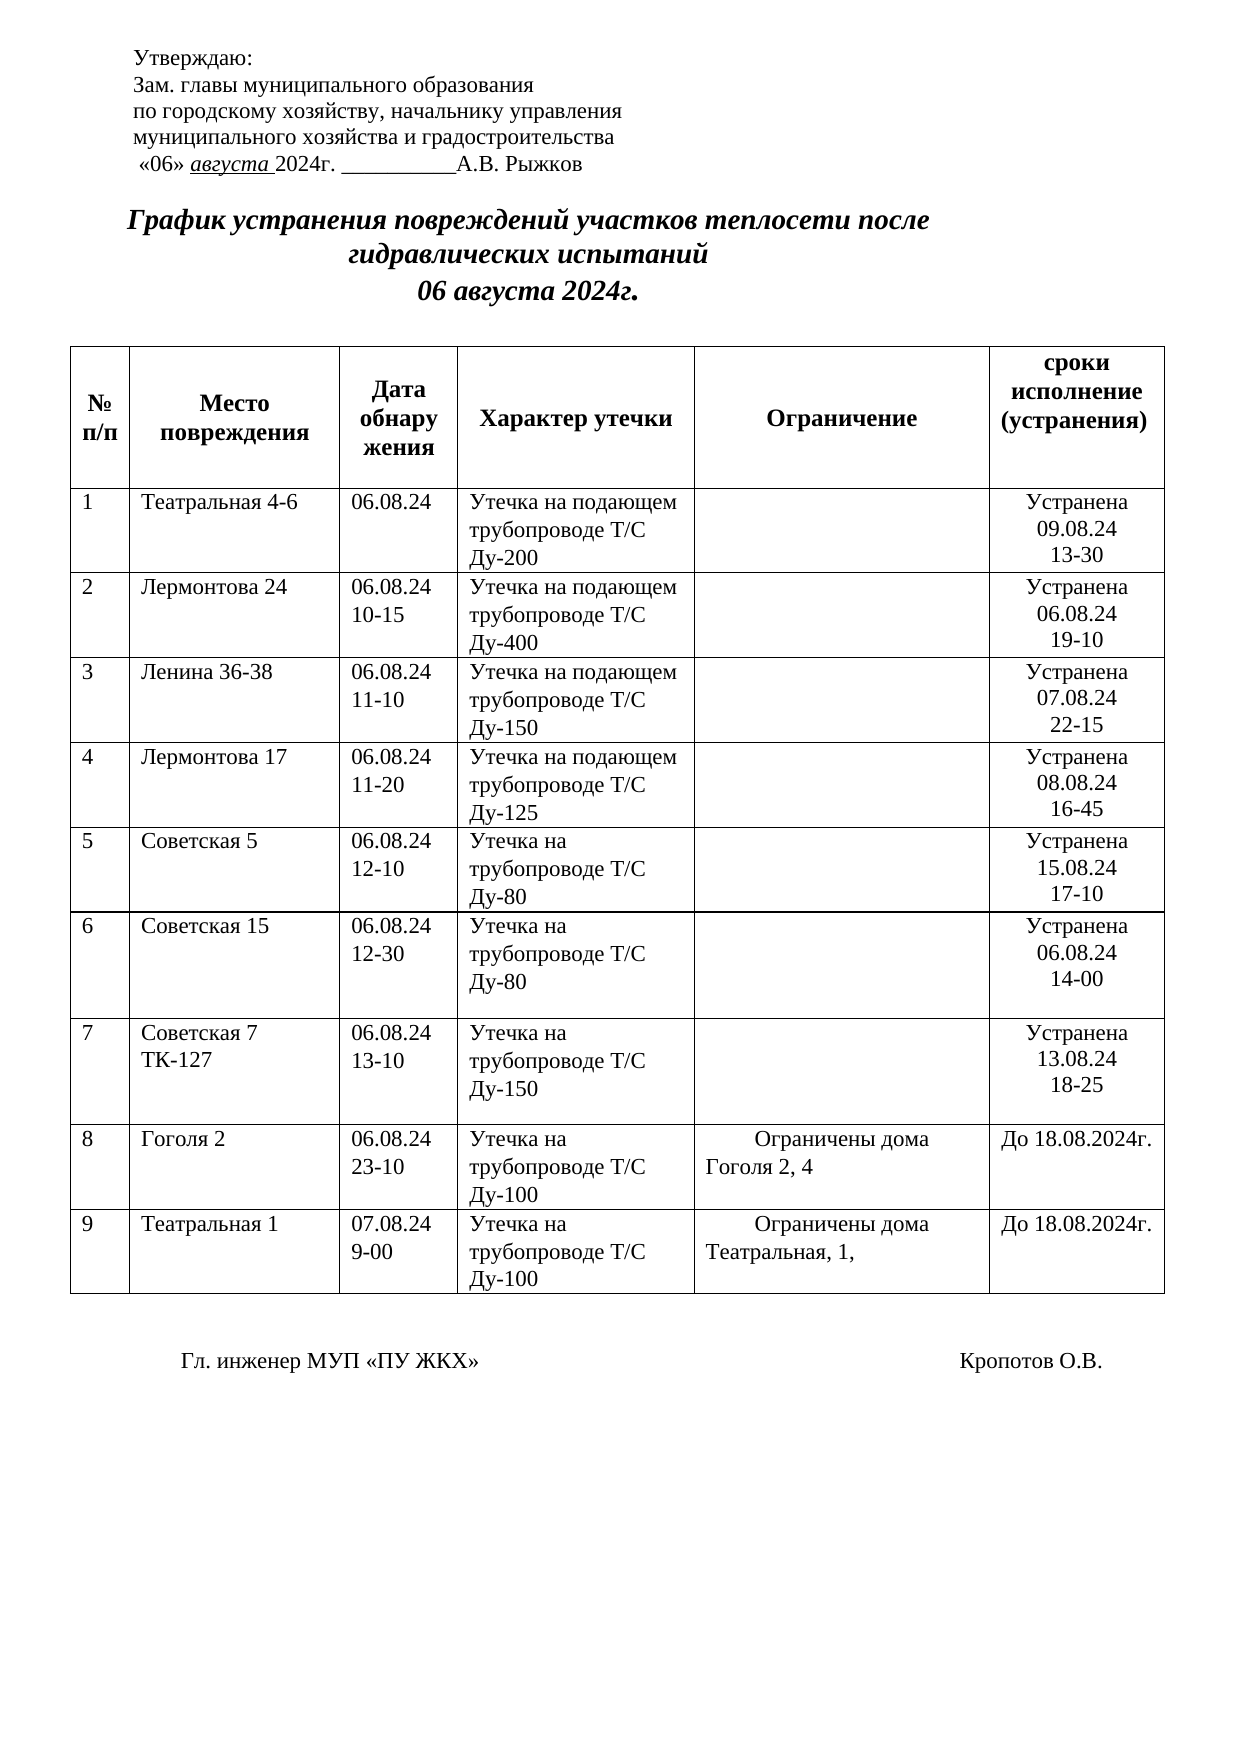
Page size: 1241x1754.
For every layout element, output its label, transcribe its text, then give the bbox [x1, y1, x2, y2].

table_cell Устранена 07.08.24 22-15 [990, 658, 1164, 742]
table_cell [695, 1019, 989, 1124]
table_cell Ограничены дома Театральная, 1, [695, 1210, 989, 1293]
table_cell Устранена 15.08.24 17-10 [990, 828, 1164, 911]
table_cell До 18.08.2024г. [990, 1125, 1164, 1209]
table_cell Советская 5 [130, 828, 339, 911]
table_cell Устранена 06.08.24 19-10 [990, 573, 1164, 657]
table_cell 6 [71, 913, 129, 1018]
table_cell Театральная 1 [130, 1210, 339, 1293]
table_cell 4 [71, 743, 129, 827]
table_cell Устранена 09.08.24 13-30 [990, 489, 1164, 572]
table_cell 07.08.24 9-00 [340, 1210, 457, 1293]
table_cell 06.08.24 [340, 489, 457, 572]
table_cell 06.08.24 11-10 [340, 658, 457, 742]
table_cell 3 [71, 658, 129, 742]
table_cell [695, 658, 989, 742]
table_cell сроки исполнение (устранения) [990, 347, 1164, 487]
table_cell Место повреждения [130, 347, 339, 487]
table_cell Утечка на трубопроводе Т/С Ду-100 [458, 1210, 694, 1293]
table_cell [695, 489, 989, 572]
table_cell Утечка на подающем трубопроводе Т/С Ду-400 [458, 573, 694, 657]
table_cell Гоголя 2 [130, 1125, 339, 1209]
table_cell Советская 15 [130, 913, 339, 1018]
table_cell Лермонтова 24 [130, 573, 339, 657]
table_cell Устранена 06.08.24 14-00 [990, 913, 1164, 1018]
table_cell Дата обнаружения [340, 347, 457, 487]
table_cell Утечка на трубопроводе Т/С Ду-80 [458, 913, 694, 1018]
table_cell Утечка на трубопроводе Т/С Ду-100 [458, 1125, 694, 1209]
table_cell 06.08.24 23-10 [340, 1125, 457, 1209]
table_cell Утечка на подающем трубопроводе Т/С Ду-200 [458, 489, 694, 572]
table_header График устранения повреждений участков теплосети после гидравлических испытаний 06 августа 2024г. [70, 203, 989, 346]
table_cell № п/п [71, 347, 129, 487]
table_cell 5 [71, 828, 129, 911]
table_cell 8 [71, 1125, 129, 1209]
table_cell [695, 573, 989, 657]
table_cell Советская 7 ТК-127 [130, 1019, 339, 1124]
table_cell Ограничение [695, 347, 989, 487]
table_cell До 18.08.2024г. [990, 1210, 1164, 1293]
table_cell 7 [71, 1019, 129, 1124]
table_cell 06.08.24 10-15 [340, 573, 457, 657]
table_cell Утечка на трубопроводе Т/С Ду-150 [458, 1019, 694, 1124]
table_cell 06.08.24 12-30 [340, 913, 457, 1018]
table_cell Утечка на подающем трубопроводе Т/С Ду-150 [458, 658, 694, 742]
table_cell 2 [71, 573, 129, 657]
table_cell [695, 913, 989, 1018]
table_cell 06.08.24 13-10 [340, 1019, 457, 1124]
table_cell 9 [71, 1210, 129, 1293]
table_cell Ленина 36-38 [130, 658, 339, 742]
table_cell Характер утечки [458, 347, 694, 487]
table_cell 1 [71, 489, 129, 572]
table_cell Устранена 08.08.24 16-45 [990, 743, 1164, 827]
table_cell 06.08.24 12-10 [340, 828, 457, 911]
table_cell 06.08.24 11-20 [340, 743, 457, 827]
table_cell Лермонтова 17 [130, 743, 339, 827]
table_cell Ограничены дома Гоголя 2, 4 [695, 1125, 989, 1209]
table_cell Утечка на подающем трубопроводе Т/С Ду-125 [458, 743, 694, 827]
text по городскому хозяйству, начальнику управления [133, 97, 1152, 123]
table_cell [695, 828, 989, 911]
table_cell [695, 743, 989, 827]
text муниципального хозяйства и градостроительства [133, 123, 1152, 150]
table_cell Устранена 13.08.24 18-25 [990, 1019, 1164, 1124]
text Зам. главы муниципального образования [133, 71, 1152, 97]
text Утверждаю: [133, 44, 1152, 71]
table_cell Утечка на трубопроводе Т/С Ду-80 [458, 828, 694, 911]
table_cell Театральная 4-6 [130, 489, 339, 572]
text «06» августа 2024г. __________А.В. Рыжков [133, 150, 1152, 176]
text Гл. инженер МУП «ПУ ЖКХ» Кропотов О.В. [133, 1347, 1152, 1373]
